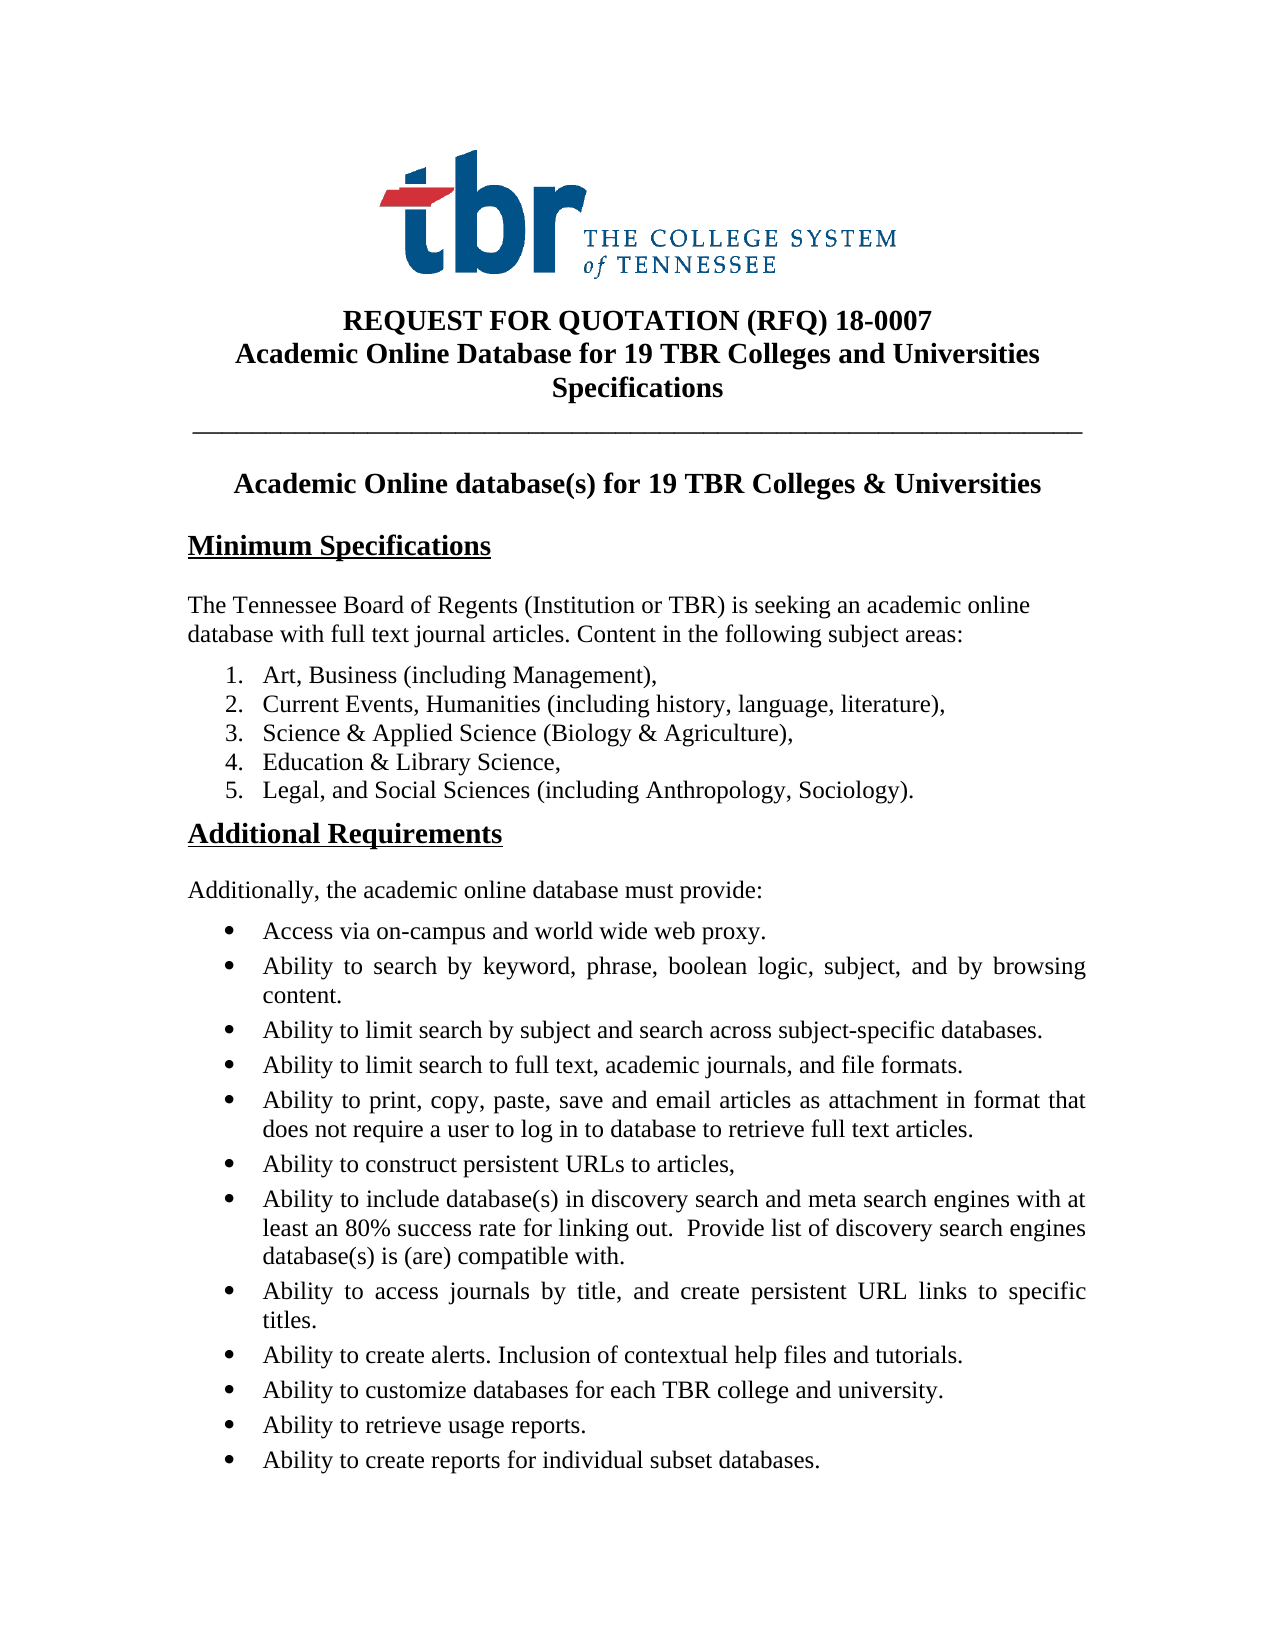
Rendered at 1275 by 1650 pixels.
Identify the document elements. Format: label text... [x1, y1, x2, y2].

list Ability to search by keyword, phrase, boolean logic, subject, and by browsing content. [225, 951, 1087, 1009]
text Additionally, the academic online database must provide: [187, 875, 1087, 904]
list Current Events, Humanities (including history, language, literature), [225, 689, 1087, 718]
text Specifications [187, 370, 1087, 403]
text Academic Online database(s) for 19 TBR Colleges & Universities [187, 466, 1087, 499]
list Ability to construct persistent URLs to articles, [225, 1149, 1087, 1178]
list Legal, and Social Sciences (including Anthropology, Sociology). [225, 775, 1087, 804]
list Ability to print, copy, paste, save and email articles as attachment in format that does not require a user to log in to database to retrieve full text articles. [225, 1085, 1087, 1143]
list Ability to create alerts. Inclusion of contextual help files and tutorials. [225, 1340, 1087, 1369]
list Ability to access journals by title, and create persistent URL links to specific titles. [225, 1276, 1087, 1334]
text REQUEST FOR QUOTATION (RFQ) 18-0007 [187, 303, 1087, 336]
list Ability to limit search to full text, academic journals, and file formats. [225, 1050, 1087, 1079]
list Ability to customize databases for each TBR college and university. [225, 1375, 1087, 1404]
text Additional Requirements [187, 817, 1087, 850]
list Access via on-campus and world wide web proxy. [225, 916, 1087, 945]
text Minimum Specifications [187, 528, 1087, 562]
text _____________________________________________________________ [187, 403, 1087, 437]
list Ability to include database(s) in discovery search and meta search engines with at least an 80% success rate for linking out. Provide list of discovery search engines database(s) is (are) compatible with. [225, 1184, 1087, 1270]
list Ability to retrieve usage reports. [225, 1410, 1087, 1439]
list Education & Library Science, [225, 747, 1087, 775]
list Ability to limit search by subject and search across subject-specific databases. [225, 1015, 1087, 1044]
list Art, Business (including Management), [225, 660, 1087, 689]
text Academic Online Database for 19 TBR Colleges and Universities [187, 336, 1087, 370]
list Science & Applied Science (Biology & Agriculture), [225, 718, 1087, 747]
list Ability to create reports for individual subset databases. [225, 1445, 1087, 1474]
picture [379, 150, 896, 279]
text The Tennessee Board of Regents (Institution or TBR) is seeking an academic online database with full text journal articles. Content in the following subject areas: [187, 590, 1087, 648]
